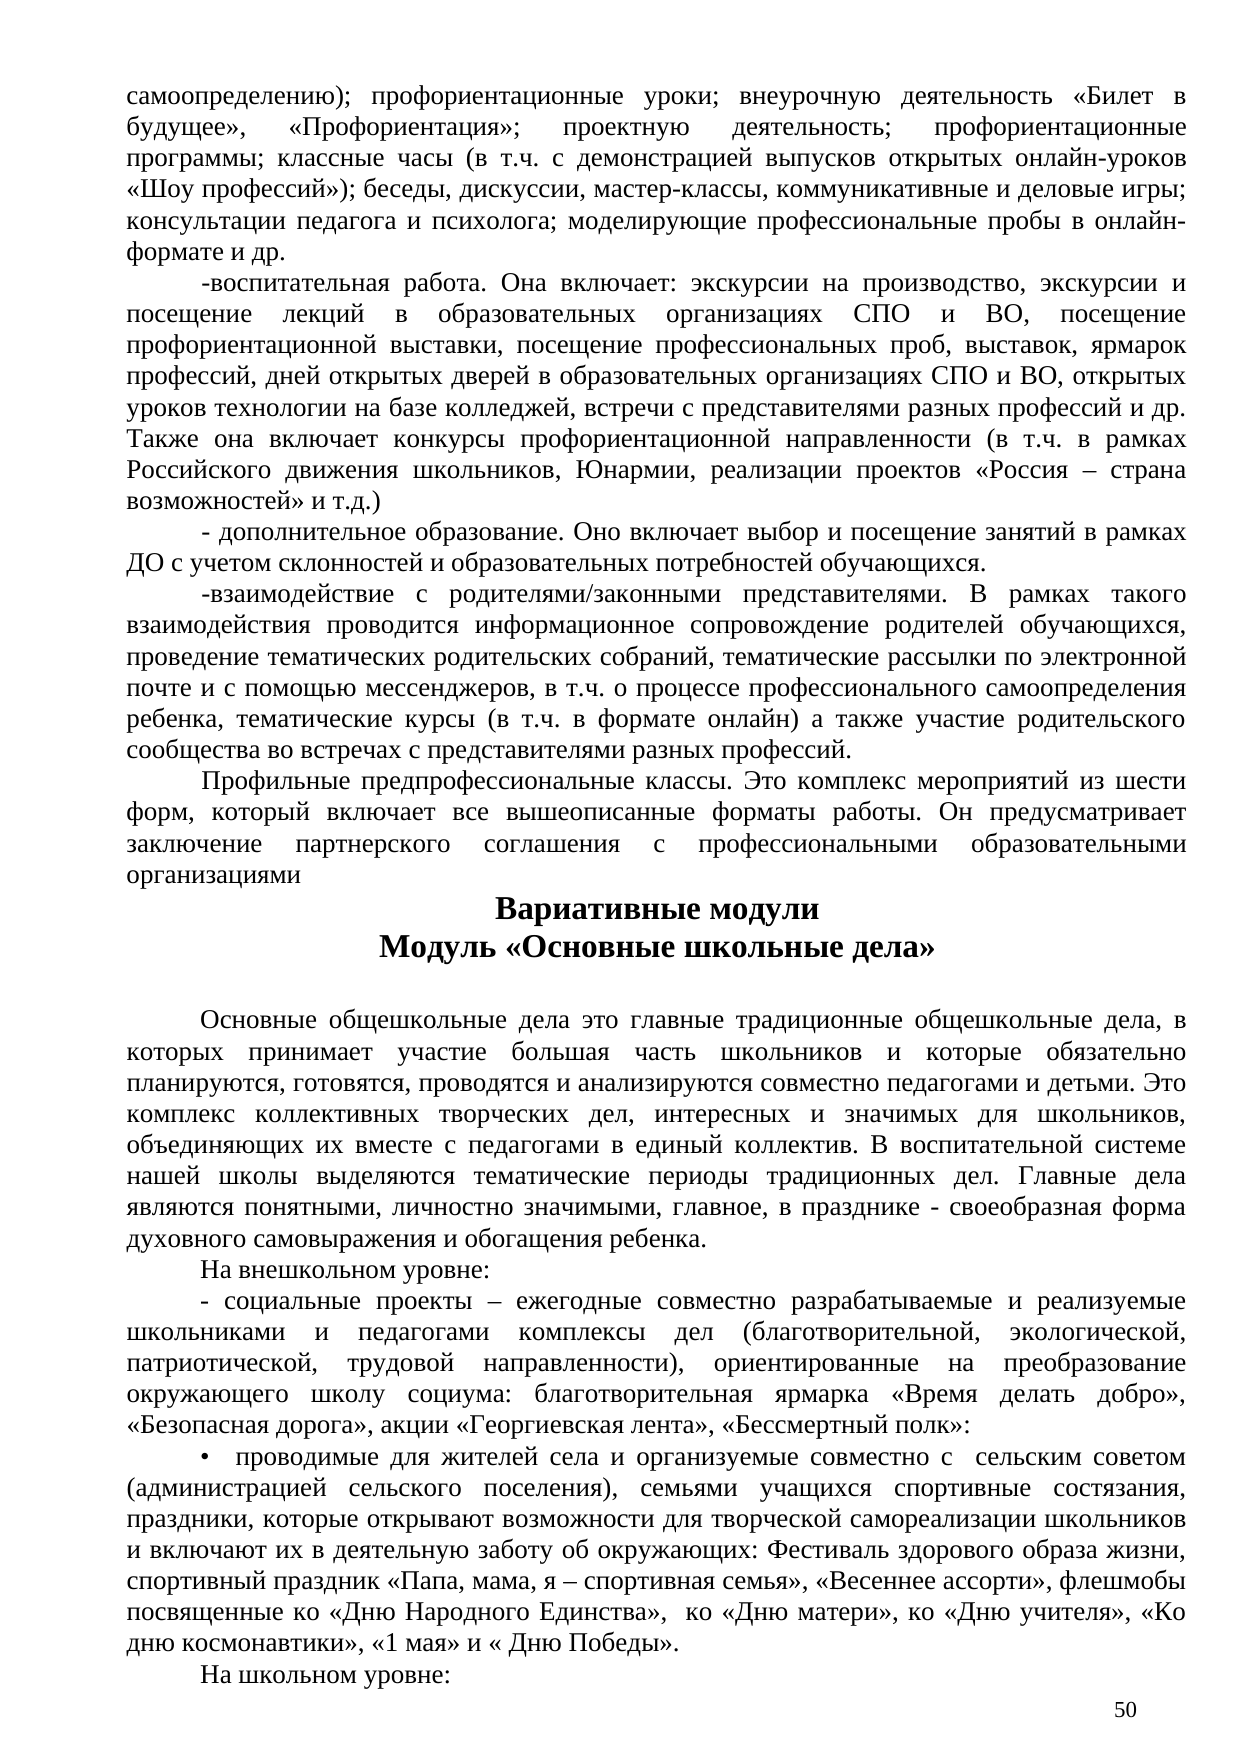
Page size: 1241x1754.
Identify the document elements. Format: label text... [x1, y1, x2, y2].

text -воспитательная работа. Она включает: экскурсии на производство, экскурсии и посещение лекций в образовательных организациях СПО и ВО, посещение профориентационной выставки, посещение профессиональных проб, выставок, ярмарок профессий, дней открытых дверей в образовательных организациях СПО и ВО, открытых уроков технологии на базе колледжей, встречи с представителями разных профессий и др. Также она включает конкурсы профориентационной направленности (в т.ч. в рамках Российского движения школьников, Юнармии, реализации проектов «Россия – страна возможностей» и т.д.) [126, 266, 1188, 515]
text - социальные проекты – ежегодные совместно разрабатываемые и реализуемые школьниками и педагогами комплексы дел (благотворительной, экологической, патриотической, трудовой направленности), ориентированные на преобразование окружающего школу социума: благотворительная ярмарка «Время делать добро», «Безопасная дорога», акции «Георгиевская лента», «Бессмертный полк»: [126, 1284, 1187, 1440]
text На внешкольном уровне: [126, 1253, 1187, 1284]
text - дополнительное образование. Оно включает выбор и посещение занятий в рамках ДО с учетом склонностей и образовательных потребностей обучающихся. [126, 515, 1188, 577]
text -взаимодействие с родителями/законными представителями. В рамках такого взаимодействия проводится информационное сопровождение родителей обучающихся, проведение тематических родительских собраний, тематические рассылки по электронной почте и с помощью мессенджеров, в т.ч. о процессе профессионального самоопределения ребенка, тематические курсы (в т.ч. в формате онлайн) а также участие родительского сообщества во встречах с представителями разных профессий. [126, 577, 1188, 764]
text На школьном уровне: [126, 1658, 1187, 1689]
text • проводимые для жителей села и организуемые совместно с сельским советом (администрацией сельского поселения), семьями учащихся спортивные состязания, праздники, которые открывают возможности для творческой самореализации школьников и включают их в деятельную заботу об окружающих: Фестиваль здорового образа жизни, спортивный праздник «Папа, мама, я – спортивная семья», «Весеннее ассорти», флешмобы посвященные ко «Дню Народного Единства», ко «Дню матери», ко «Дню учителя», «Ко дню космонавтики», «1 мая» и « Дню Победы». [126, 1440, 1187, 1658]
text Модуль «Основные школьные дела» [129, 927, 1185, 966]
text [126, 79, 1188, 266]
text Основные общешкольные дела это главные традиционные общешкольные дела, в которых принимает участие большая часть школьников и которые обязательно планируются, готовятся, проводятся и анализируются совместно педагогами и детьми. Это комплекс коллективных творческих дел, интересных и значимых для школьников, объединяющих их вместе с педагогами в единый коллектив. В воспитательной системе нашей школы выделяются тематические периоды традиционных дел. Главные дела являются понятными, личностно значимыми, главное, в празднике - своеобразная форма духовного самовыражения и обогащения ребенка. [126, 1004, 1187, 1253]
text Вариативные модули [129, 889, 1185, 927]
text Профильные предпрофессиональные классы. Это комплекс мероприятий из шести форм, который включает все вышеописанные форматы работы. Он предусматривает заключение партнерского соглашения с профессиональными образовательными организациями [126, 764, 1188, 889]
